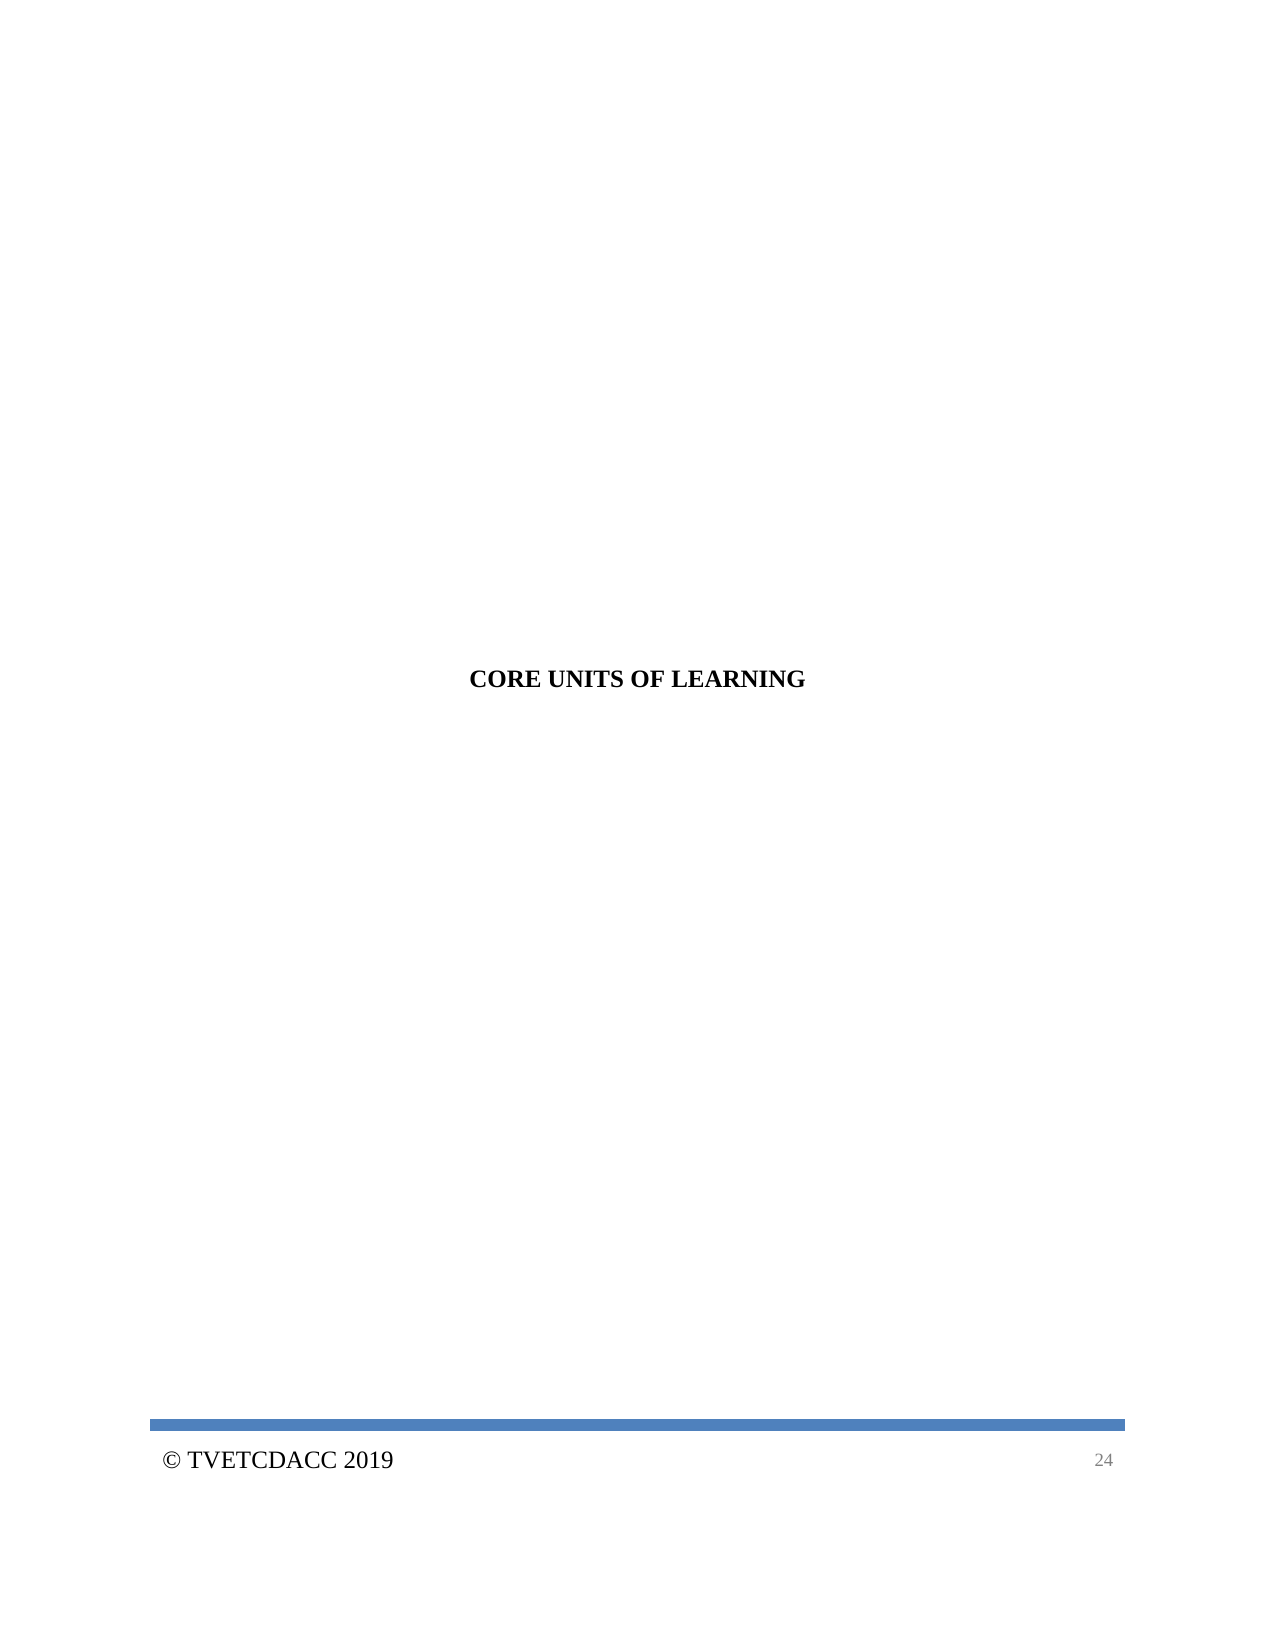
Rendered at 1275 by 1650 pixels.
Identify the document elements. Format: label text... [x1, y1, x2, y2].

subtitle CORE UNITS OF LEARNING [150, 664, 1125, 692]
